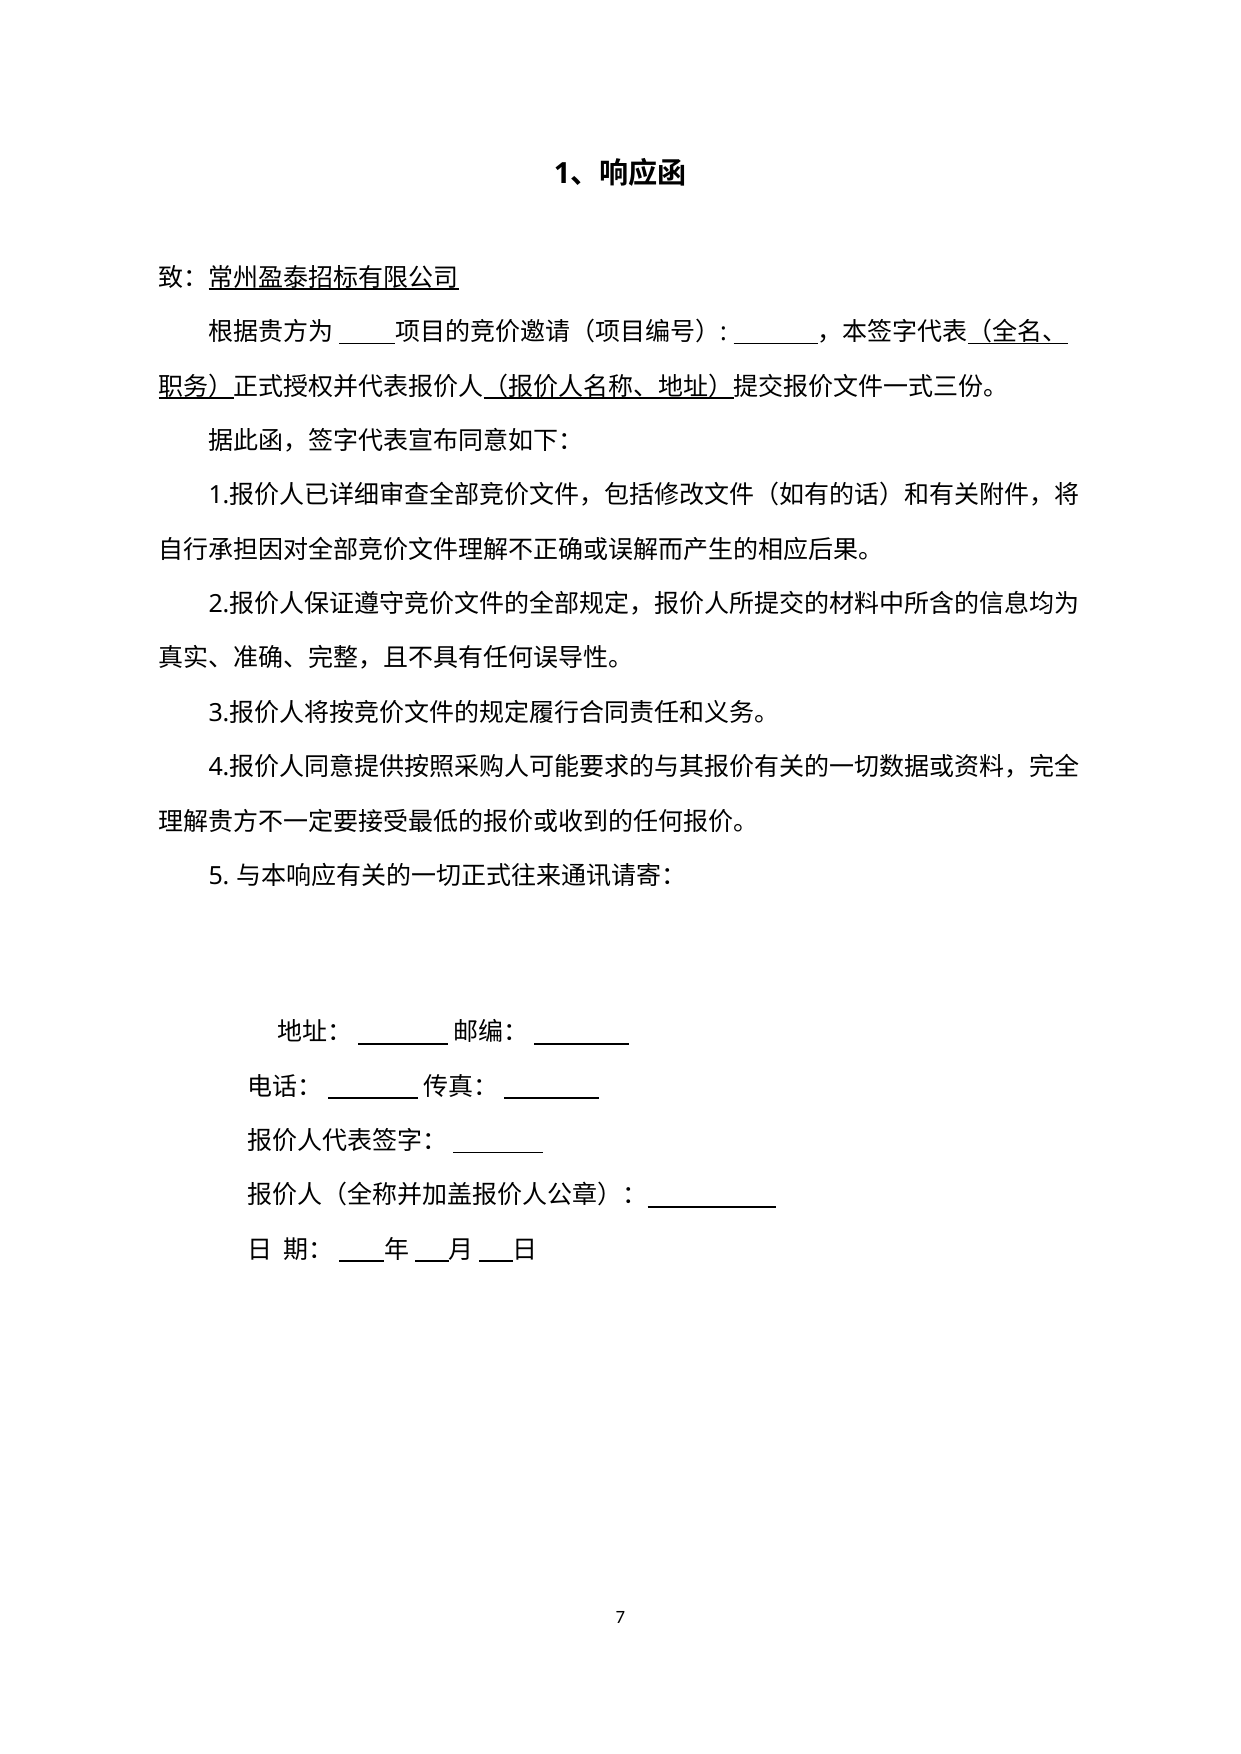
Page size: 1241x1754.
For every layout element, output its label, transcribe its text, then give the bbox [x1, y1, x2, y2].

text 报价人（全称并加盖报价人公章）： [158, 1175, 1082, 1211]
text 根据贵方为 项目的竞价邀请（项目编号）: ，本签字代表（全名、职务）正式授权并代表报价人（报价人名称、地址）提交报价文件一式三份。 [158, 312, 1082, 402]
text 1.报价人已详细审查全部竞价文件，包括修改文件（如有的话）和有关附件，将自行承担因对全部竞价文件理解不正确或误解而产生的相应后果。 [158, 475, 1082, 565]
text 5. 与本响应有关的一切正式往来通讯请寄： [158, 855, 1082, 892]
text 电话： 传真： [158, 1066, 1082, 1102]
text 4.报价人同意提供按照采购人可能要求的与其报价有关的一切数据或资料，完全理解贵方不一定要接受最低的报价或收到的任何报价。 [158, 747, 1082, 837]
text 2.报价人保证遵守竞价文件的全部规定，报价人所提交的材料中所含的信息均为真实、准确、完整，且不具有任何误导性。 [158, 583, 1082, 674]
text 日 期： 年 月 日 [158, 1229, 1082, 1266]
text 地址： 邮编： [158, 1012, 1082, 1048]
list 响应函 [158, 150, 1082, 192]
text 据此函，签字代表宣布同意如下： [158, 420, 1082, 457]
text 3.报价人将按竞价文件的规定履行合同责任和义务。 [158, 692, 1082, 728]
text 致：常州盈泰招标有限公司 [158, 257, 1082, 293]
text 报价人代表签字： [158, 1121, 1082, 1157]
